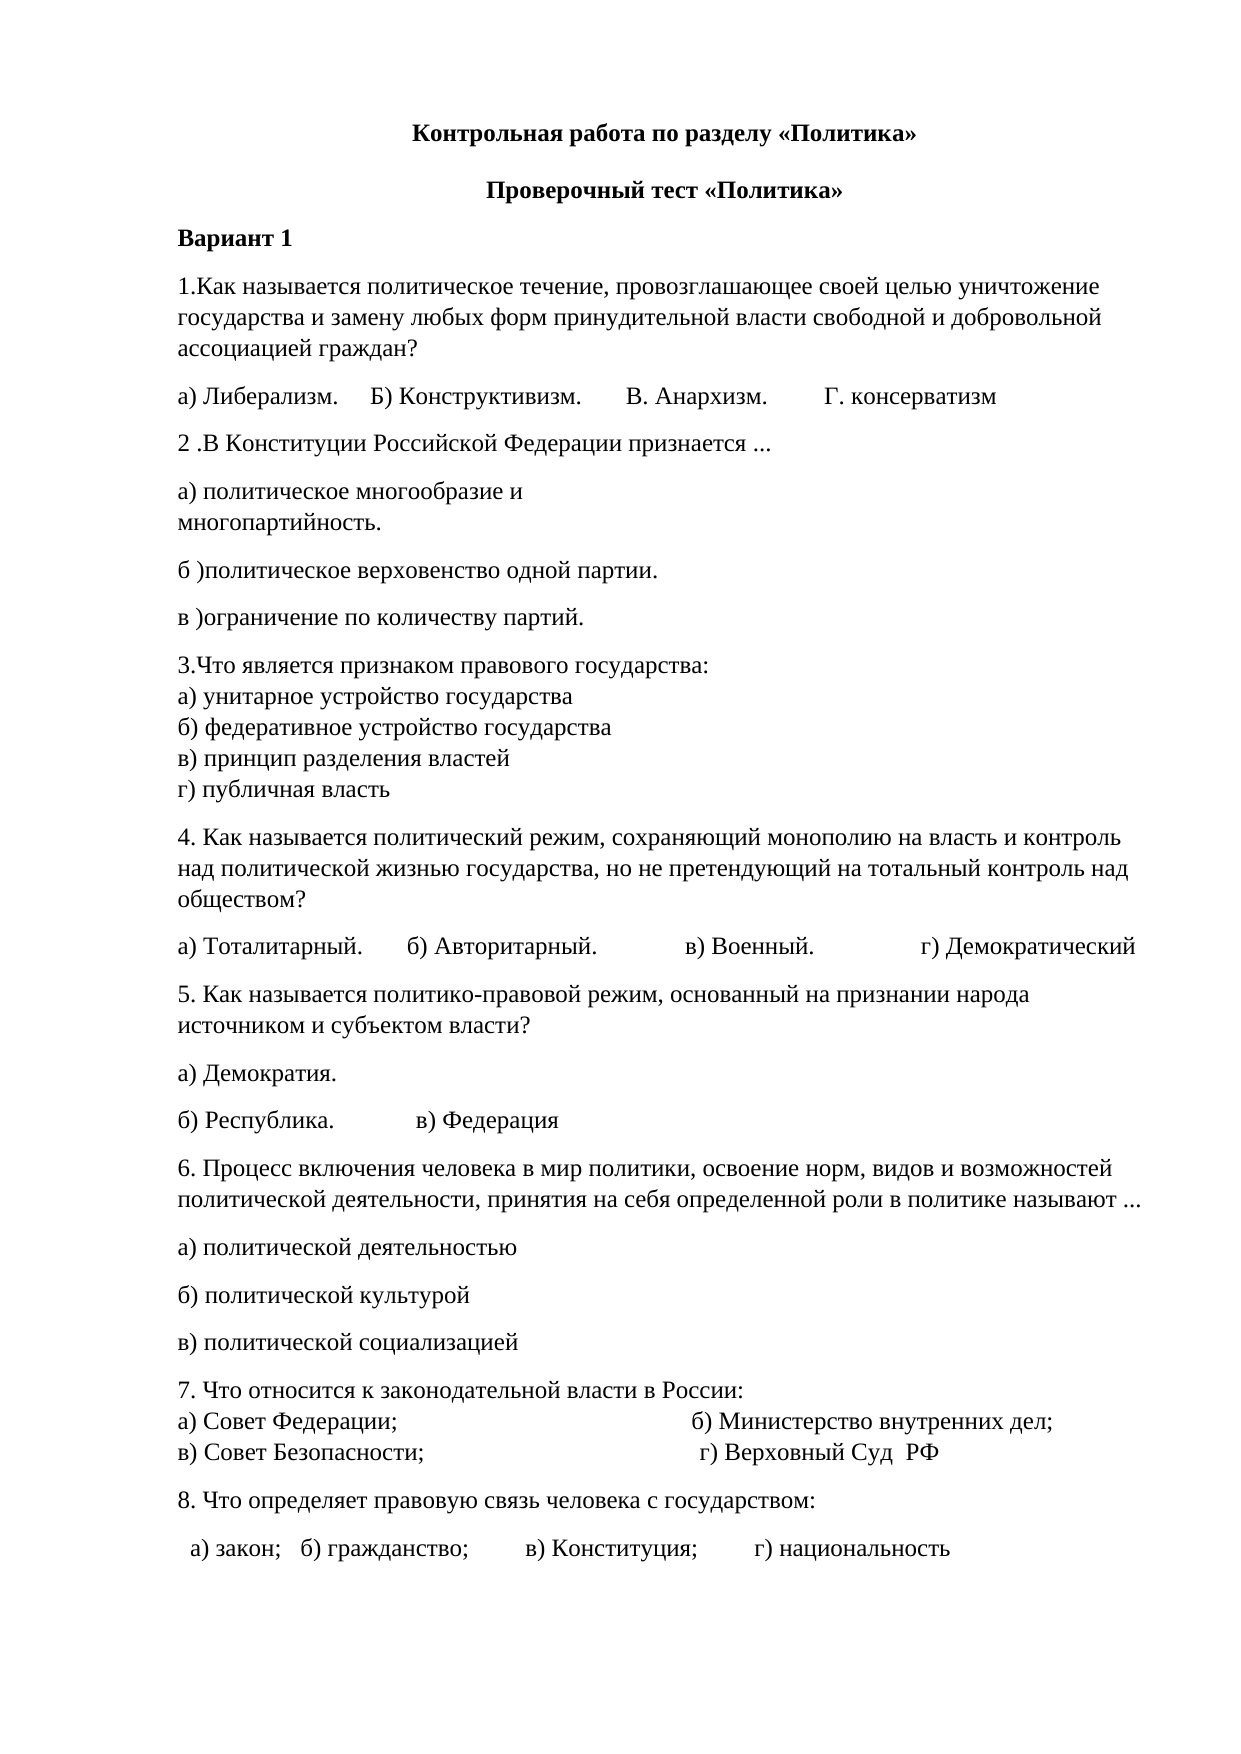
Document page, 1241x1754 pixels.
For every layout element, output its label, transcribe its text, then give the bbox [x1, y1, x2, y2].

text 8. Что определяет правовую связь человека с государством: [177, 1485, 1152, 1514]
text а) Тоталитарный. б) Авторитарный. в) Военный. г) Демократический [177, 931, 1152, 960]
table_cell в )ограничение по количеству партий. [177, 602, 734, 650]
text а) Либерализм. Б) Конструктивизм. В. Анархизм. Г. консерватизм [177, 381, 1152, 409]
text Проверочный тест «Политика» [177, 176, 1152, 204]
table_header а) политическое многообразие и многопартийность. [177, 476, 734, 555]
text а) Демократия. [177, 1058, 1152, 1087]
text 7. Что относится к законодательной власти в России: а) Совет Федерации; б) Министерство внутренних дел; в) Совет Безопасности; г) Верховный Суд РФ [177, 1375, 1152, 1466]
text в) политической социализацией [177, 1327, 1152, 1356]
text 5. Как называется политико-правовой режим, основанный на признании народа источником и субъектом власти? [177, 979, 1152, 1039]
text Контрольная работа по разделу «Политика» [177, 118, 1152, 147]
text 2 .В Конституции Российской Федерации признается ... [177, 428, 1152, 457]
text 6. Процесс включения человека в мир политики, освоение норм, видов и возможностей политической деятельности, принятия на себя определенной роли в политике называют ... [177, 1153, 1152, 1213]
text Вариант 1 [177, 223, 1152, 252]
text 4. Как называется политический режим, сохраняющий монополию на власть и контроль над политической жизнью государства, но не претендующий на тотальный контроль над обществом? [177, 822, 1152, 912]
text 3.Что является признаком правового государства: а) унитарное устройство государства б) федеративное устройство государства в) принцип разделения властей г) публичная власть [177, 650, 1152, 803]
table_cell б )политическое верховенство одной партии. [177, 555, 734, 602]
text б) политической культурой [177, 1280, 1152, 1308]
text 1.Как называется политическое течение, провозглашающее своей целью уничтожение государства и замену любых форм принудительной власти свободной и добровольной ассоциацией граждан? [177, 271, 1152, 362]
text а) закон; б) гражданство; в) Конституция; г) национальность [177, 1533, 1152, 1561]
text б) Республика. в) Федерация [177, 1106, 1152, 1134]
text а) политической деятельностью [177, 1232, 1152, 1261]
